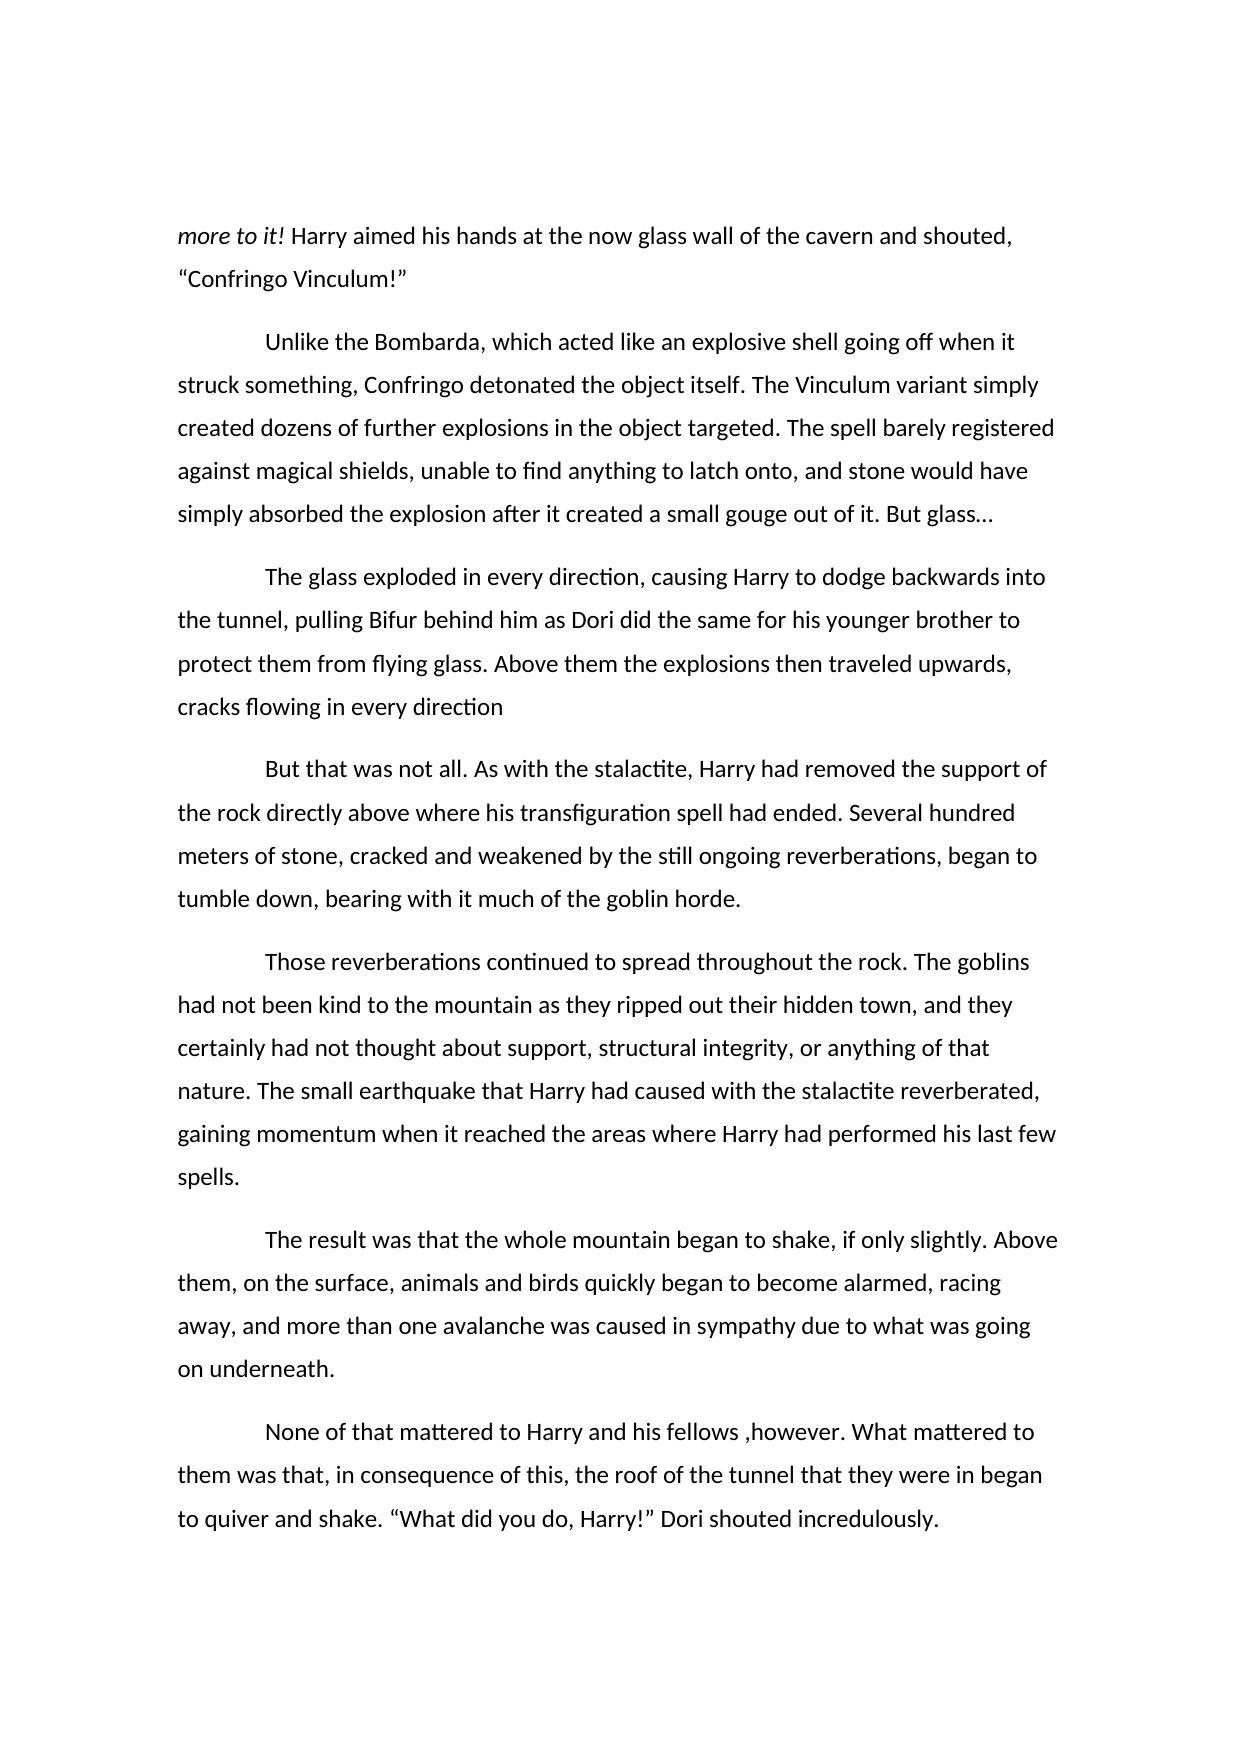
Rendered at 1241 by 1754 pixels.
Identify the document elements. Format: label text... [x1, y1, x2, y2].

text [177, 217, 1063, 297]
text The result was that the whole mountain began to shake, if only slightly. Above them, on the surface, animals and birds quickly began to become alarmed, racing away, and more than one avalanche was caused in sympathy due to what was going on underneath. [177, 1221, 1063, 1388]
text The glass exploded in every direction, causing Harry to dodge backwards into the tunnel, pulling Bifur behind him as Dori did the same for his younger brother to protect them from flying glass. Above them the explosions then traveled upwards, cracks flowing in every direction [177, 558, 1063, 725]
text Those reverberations continued to spread throughout the rock. The goblins had not been kind to the mountain as they ripped out their hidden town, and they certainly had not thought about support, structural integrity, or anything of that nature. The small earthquake that Harry had caused with the stalactite reverberated, gaining momentum when it reached the areas where Harry had performed his last few spells. [177, 942, 1063, 1196]
text Unlike the Bombarda, which acted like an explosive shell going off when it struck something, Confringo detonated the object itself. The Vinculum variant simply created dozens of further explosions in the object targeted. The spell barely registered against magical shields, unable to find anything to latch onto, and stone would have simply absorbed the explosion after it created a small gouge out of it. But glass… [177, 323, 1063, 533]
text But that was not all. As with the stalactite, Harry had removed the support of the rock directly above where his transfiguration spell had ended. Several hundred meters of stone, cracked and weakened by the still ongoing reverberations, began to tumble down, bearing with it much of the goblin horde. [177, 750, 1063, 917]
text None of that mattered to Harry and his fellows ,however. What mattered to them was that, in consequence of this, the roof of the tunnel that they were in began to quiver and shake. “What did you do, Harry!” Dori shouted incredulously. [177, 1413, 1063, 1537]
